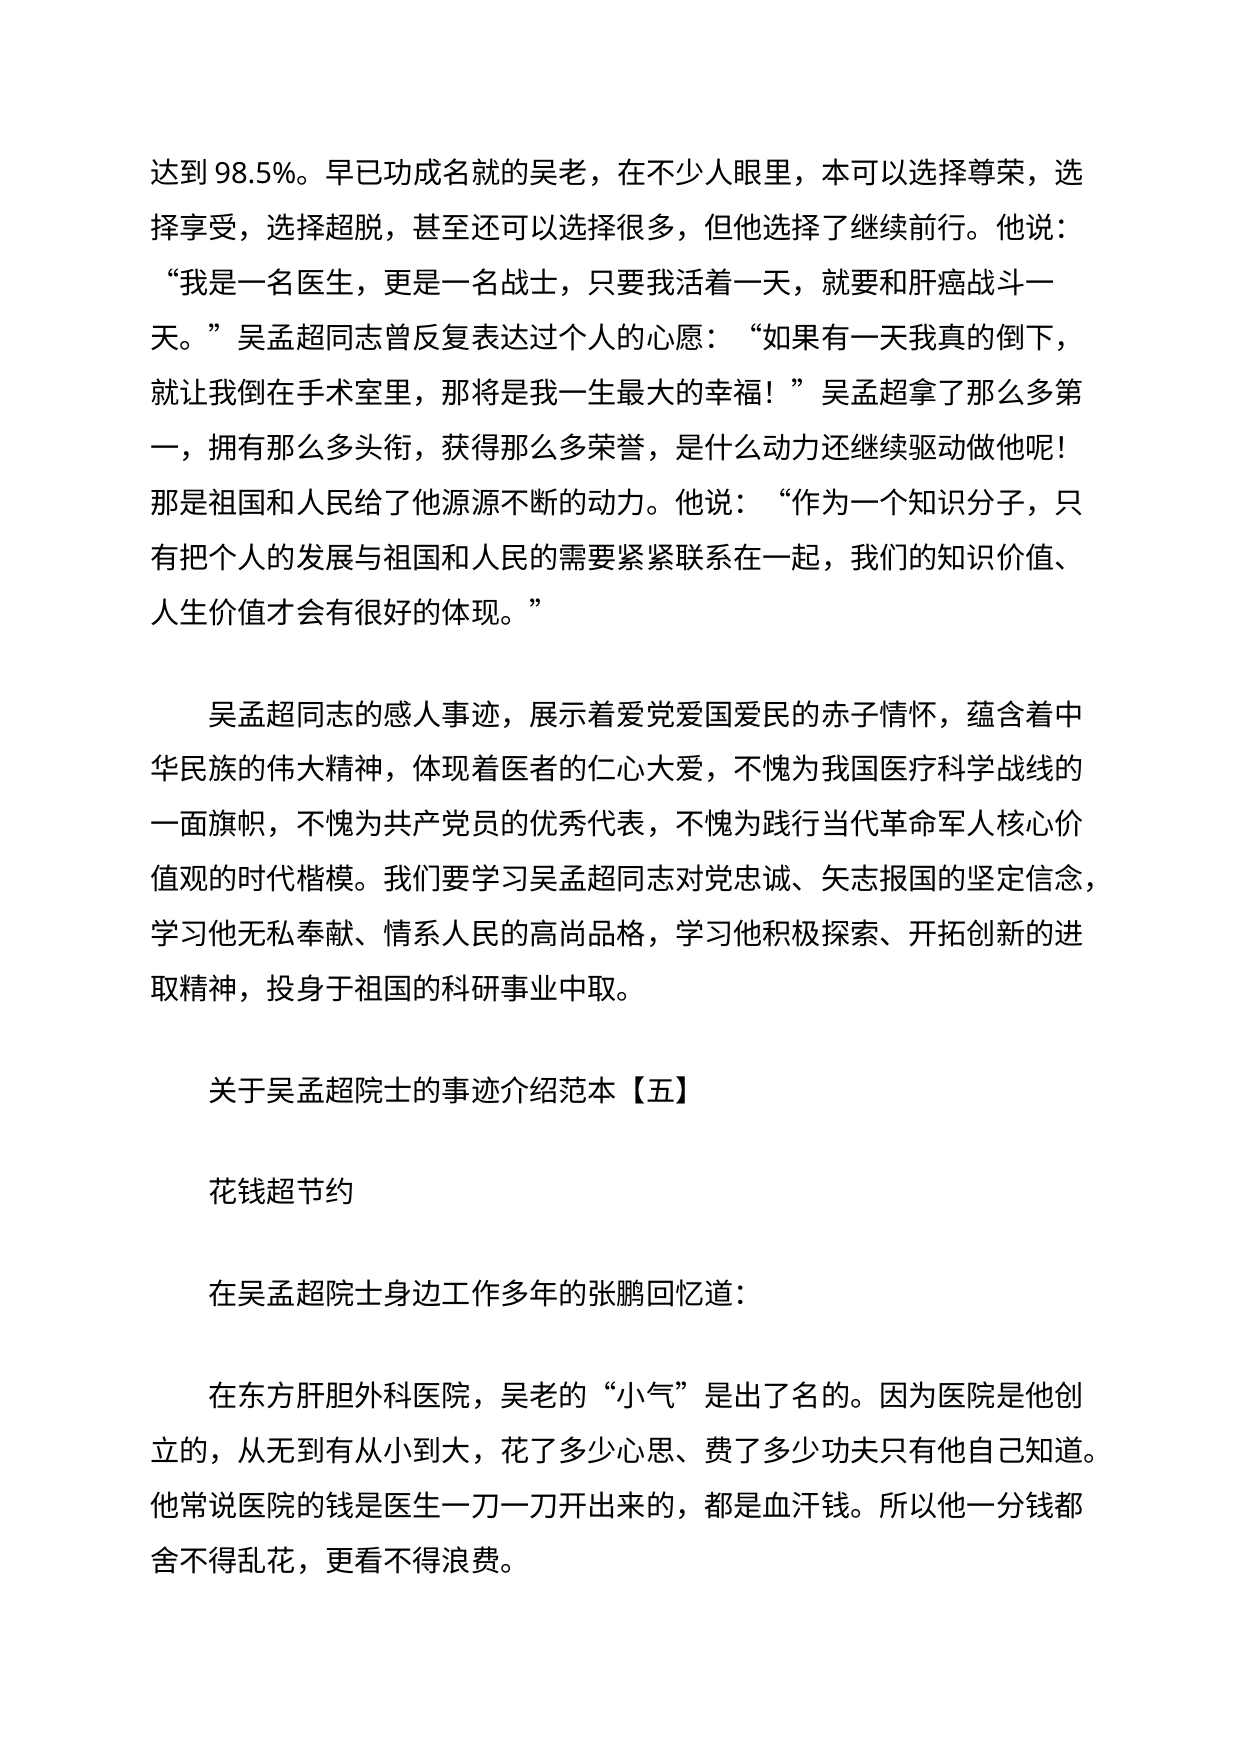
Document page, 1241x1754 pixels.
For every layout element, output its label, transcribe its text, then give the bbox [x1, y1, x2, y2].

text 吴孟超同志的感人事迹，展示着爱党爱国爱民的赤子情怀，蕴含着中华民族的伟大精神，体现着医者的仁心大爱，不愧为我国医疗科学战线的一面旗帜，不愧为共产党员的优秀代表，不愧为践行当代革命军人核心价值观的时代楷模。我们要学习吴孟超同志对党忠诚、矢志报国的坚定信念，学习他无私奉献、情系人民的高尚品格，学习他积极探索、开拓创新的进取精神，投身于祖国的科研事业中取。 [150, 691, 1090, 1008]
text 在吴孟超院士身边工作多年的张鹏回忆道： [150, 1271, 1090, 1313]
text 关于吴孟超院士的事迹介绍范本【五】 [150, 1067, 1090, 1109]
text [150, 150, 1090, 632]
text 花钱超节约 [150, 1169, 1090, 1211]
text 在东方肝胆外科医院，吴老的“小气”是出了名的。因为医院是他创立的，从无到有从小到大，花了多少心思、费了多少功夫只有他自己知道。他常说医院的钱是医生一刀一刀开出来的，都是血汗钱。所以他一分钱都舍不得乱花，更看不得浪费。 [150, 1373, 1090, 1579]
